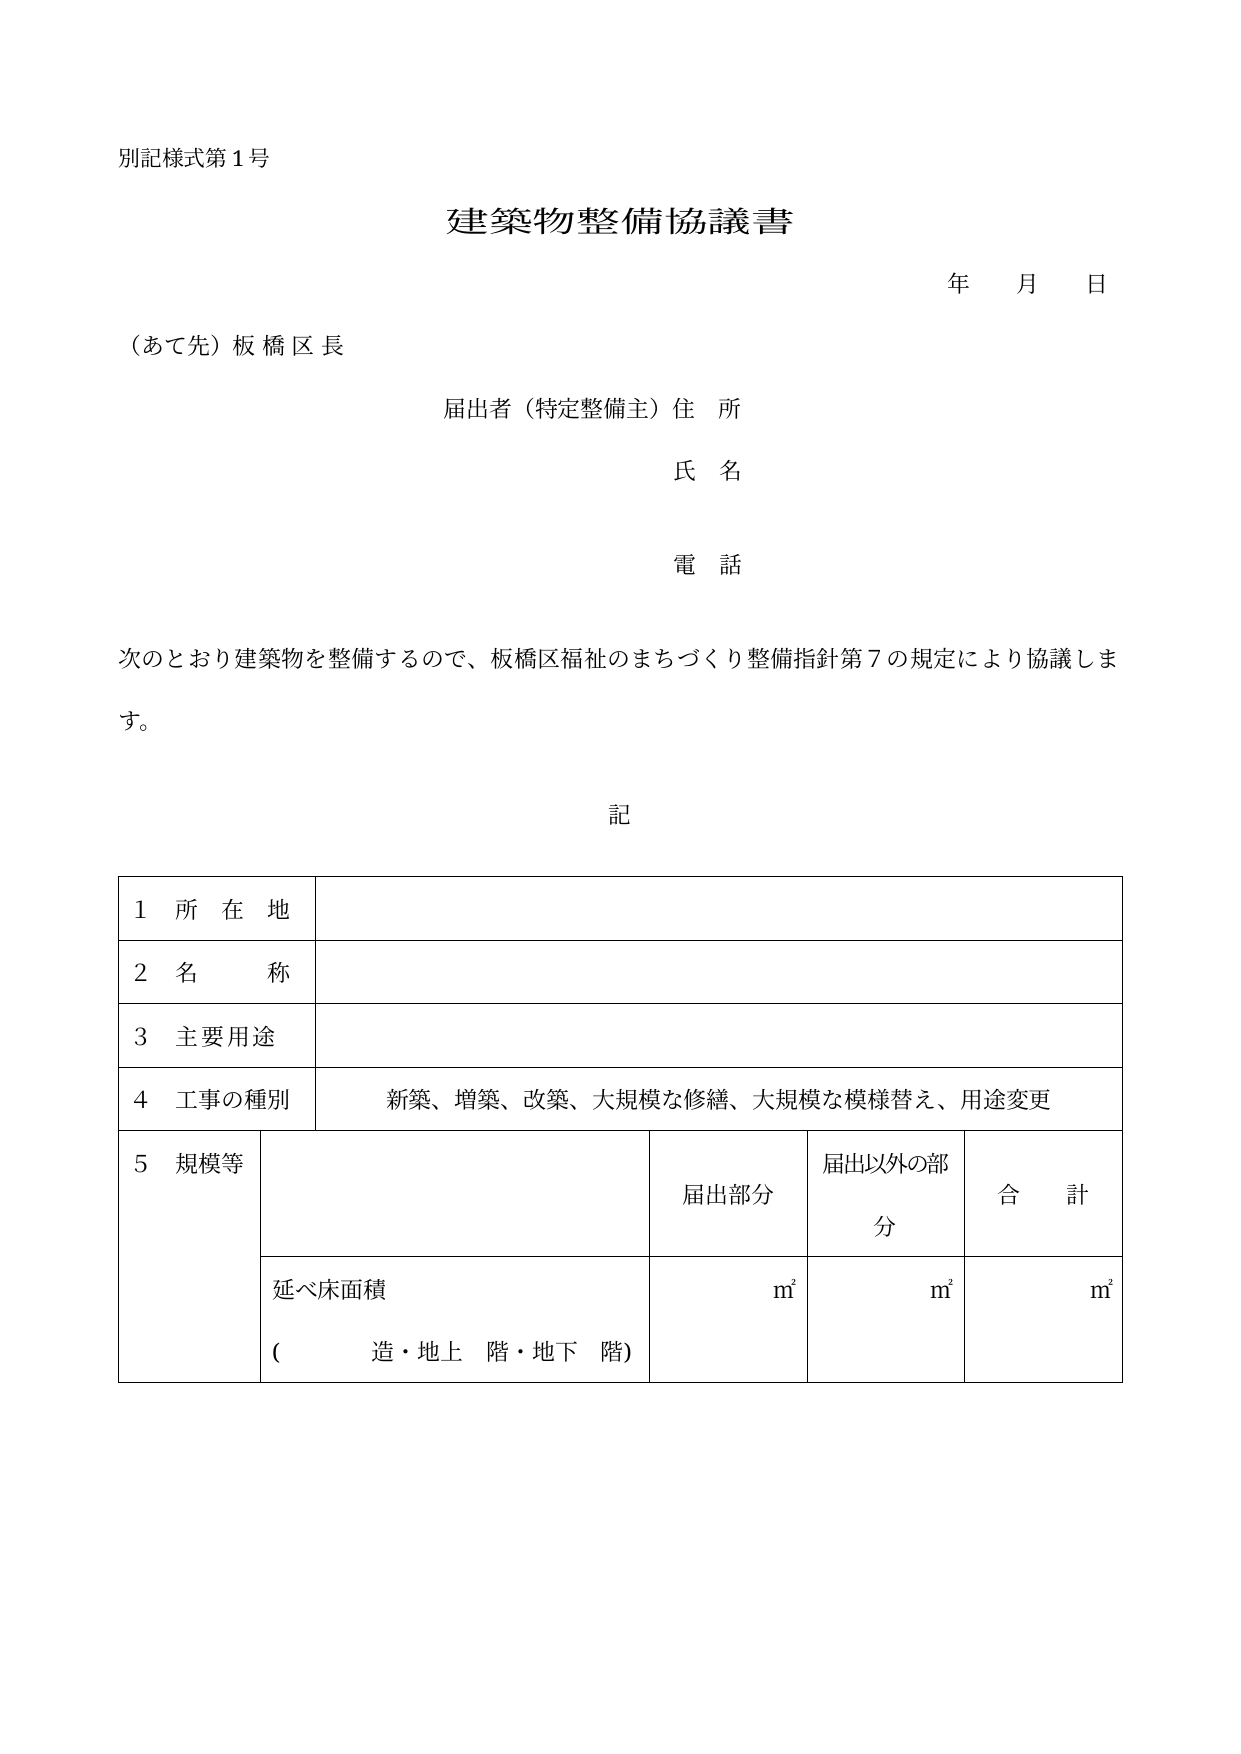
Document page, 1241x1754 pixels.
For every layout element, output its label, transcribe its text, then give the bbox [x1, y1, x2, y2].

text 電 話 [674, 532, 1122, 595]
table_cell 届出以外の部分 [808, 1131, 964, 1256]
table_header １ 所 在 地 [119, 877, 315, 939]
table_cell ３ 主要用途 [119, 1004, 315, 1067]
table_cell [316, 1004, 1122, 1067]
text （あて先）板橋区長 [118, 313, 1122, 376]
text 建築物整備協議書 [118, 188, 1122, 251]
text 次のとおり建築物を整備するので、板橋区福祉のまちづくり整備指針第７の規定により協議します。 [118, 626, 1122, 751]
text 氏 名 [674, 438, 1122, 501]
table_cell 合 計 [965, 1131, 1122, 1256]
table_header [316, 877, 1122, 939]
table_cell 届出部分 [650, 1131, 807, 1256]
table_cell 新築、増築、改築、大規模な修繕、大規模な模様替え、用途変更 [316, 1068, 1122, 1130]
text 記 [118, 782, 1122, 845]
text 別記様式第1号 [118, 126, 1122, 188]
table_cell ㎡ [808, 1257, 964, 1382]
table_cell ㎡ [650, 1257, 807, 1382]
text 年 月 日 [118, 251, 1108, 313]
text 届出者（特定整備主）住 所 [118, 376, 1122, 438]
table_cell 延べ床面積 ( 造・地上 階・地下 階) [261, 1257, 649, 1382]
table_cell ５ 規模等 [119, 1131, 260, 1382]
table_cell [316, 941, 1122, 1003]
table_cell ２ 名 称 [119, 941, 315, 1003]
table_cell ㎡ [965, 1257, 1122, 1382]
table_cell ４ 工事の種別 [119, 1068, 315, 1130]
table_cell [261, 1131, 649, 1256]
